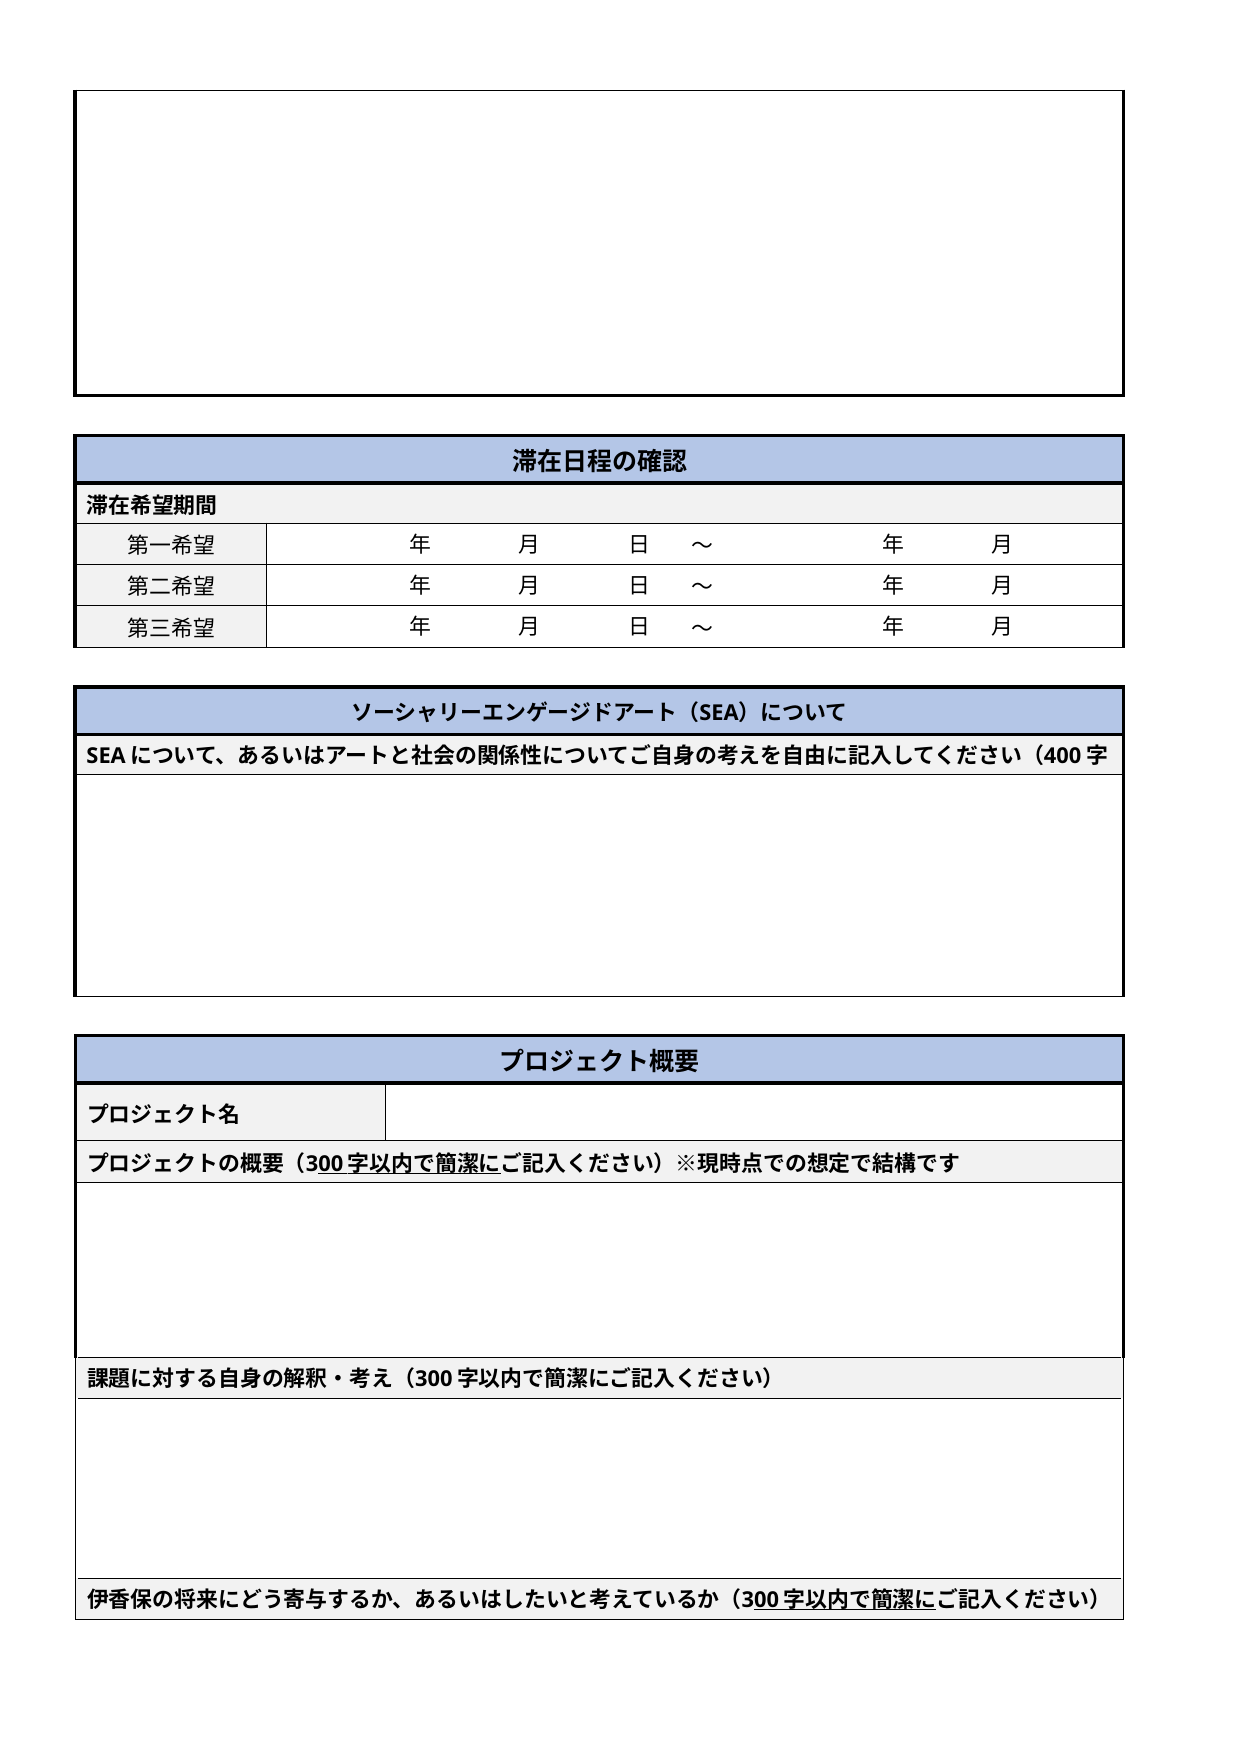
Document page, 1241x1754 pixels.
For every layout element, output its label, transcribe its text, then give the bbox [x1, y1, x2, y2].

table_cell 年 月 日（ ） [267, 565, 666, 605]
table_cell 年 月 日（ ） [740, 524, 1122, 564]
table_cell ～ [666, 565, 739, 605]
table_cell [386, 1085, 1122, 1140]
table_cell 年 月 日（ ） [740, 565, 1122, 605]
table_cell 課題に対する自身の解釈・考え（300字以内で簡潔にご記入ください） [76, 1357, 1123, 1398]
table_cell 第二希望 [77, 565, 266, 605]
table_cell 第三希望 [77, 606, 266, 647]
table_header ソーシャリーエンゲージドアート（SEA）について [77, 689, 1122, 733]
table_cell 滞在希望期間 [77, 485, 1122, 523]
table_cell [77, 91, 1122, 393]
table_cell ～ [666, 524, 739, 564]
table_cell プロジェクトの概要（300字以内で簡潔にご記入ください）※現時点での想定で結構です [77, 1141, 1122, 1182]
table_cell 年 月 日（ ） [740, 606, 1122, 647]
table_header 滞在日程の確認 [77, 437, 1122, 481]
table_cell [77, 1183, 1122, 1357]
table_cell [76, 1398, 1123, 1578]
table_cell 伊香保の将来にどう寄与するか、あるいはしたいと考えているか（300字以内で簡潔にご記入ください） [76, 1578, 1123, 1619]
table_cell [77, 775, 1122, 996]
table_cell 年 月 日（ ） [267, 606, 666, 647]
table_cell 第一希望 [77, 524, 266, 564]
table_cell SEAについて、あるいはアートと社会の関係性についてご自身の考えを自由に記入してください（400字以内） [77, 736, 1122, 774]
table_cell プロジェクト名 [77, 1085, 385, 1140]
table_header プロジェクト概要 [77, 1037, 1122, 1081]
table_cell ～ [666, 606, 739, 647]
table_cell 年 月 日（ ） [267, 524, 666, 564]
